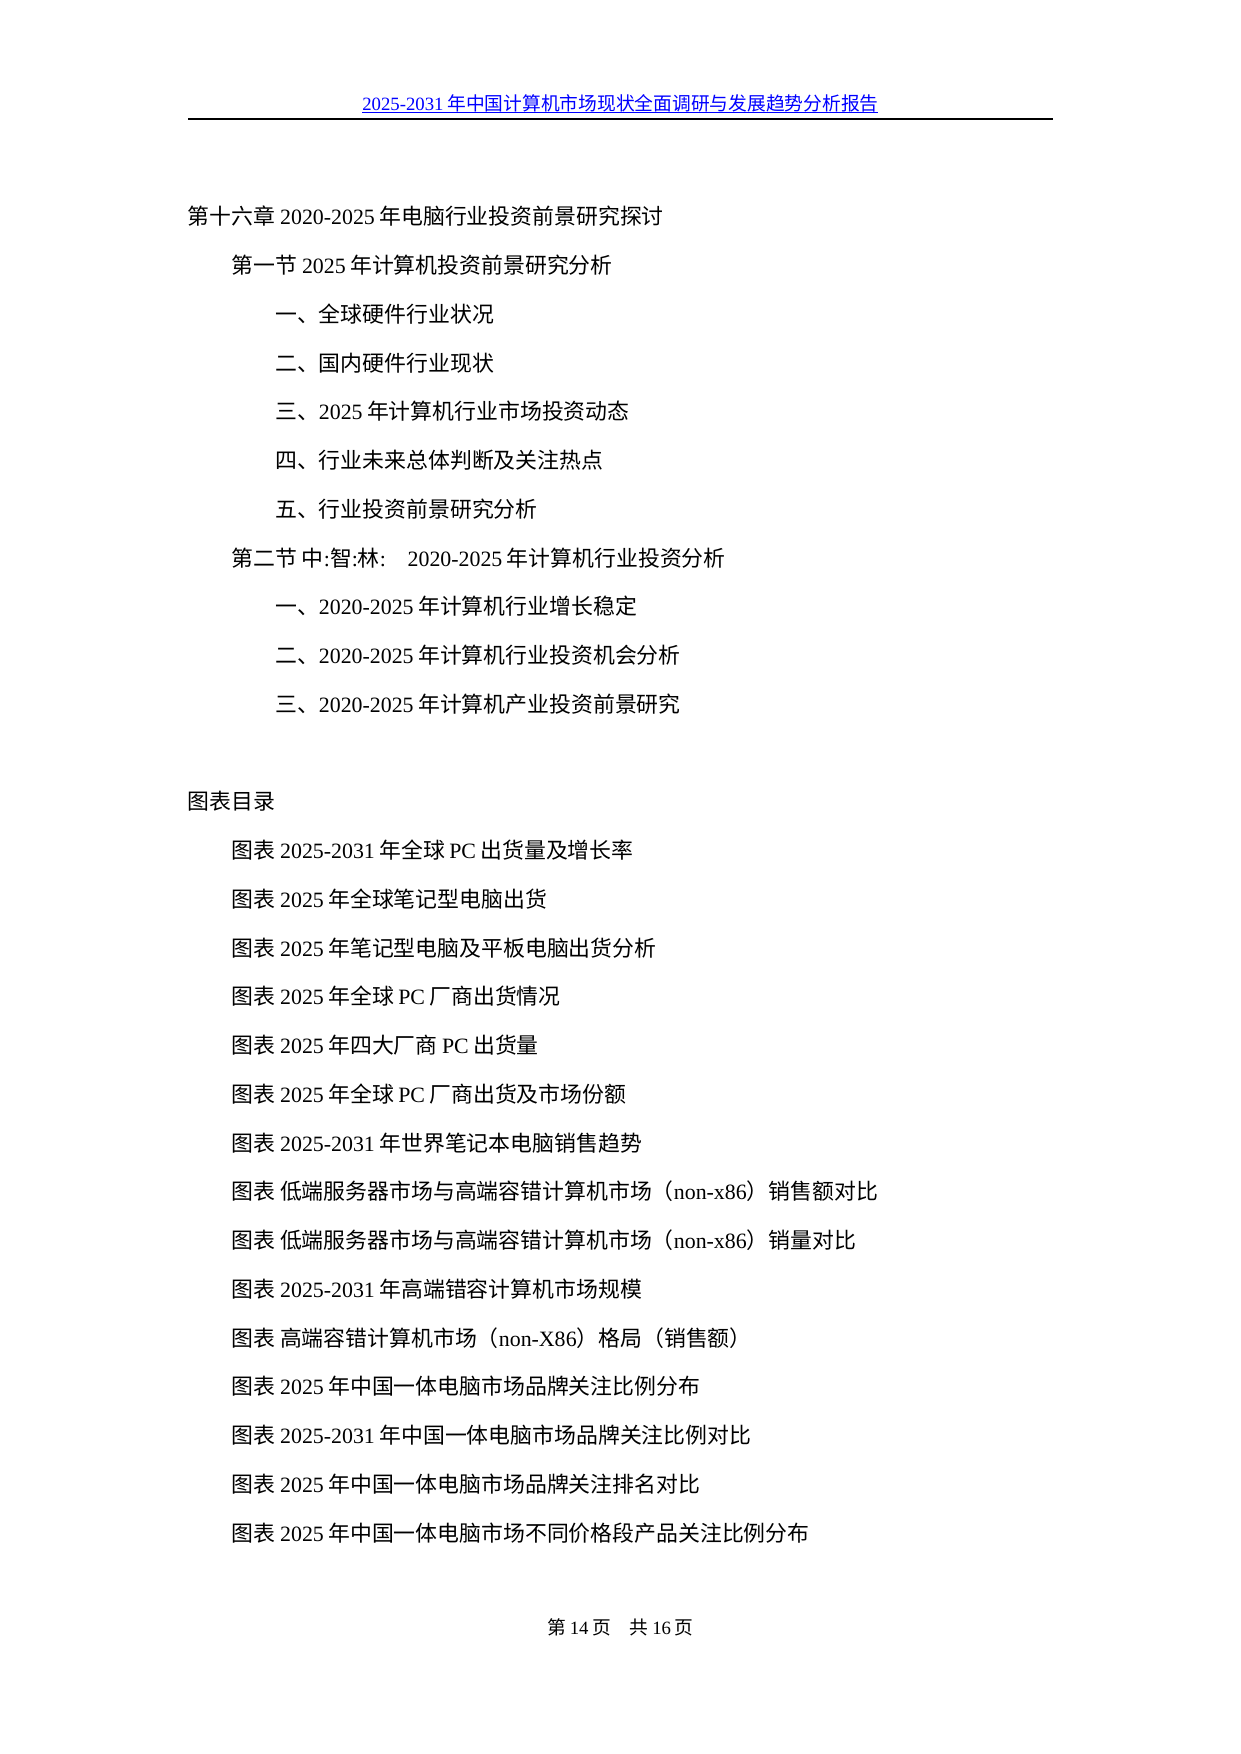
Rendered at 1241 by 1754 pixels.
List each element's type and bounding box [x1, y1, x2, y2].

text [187, 150, 1053, 1548]
